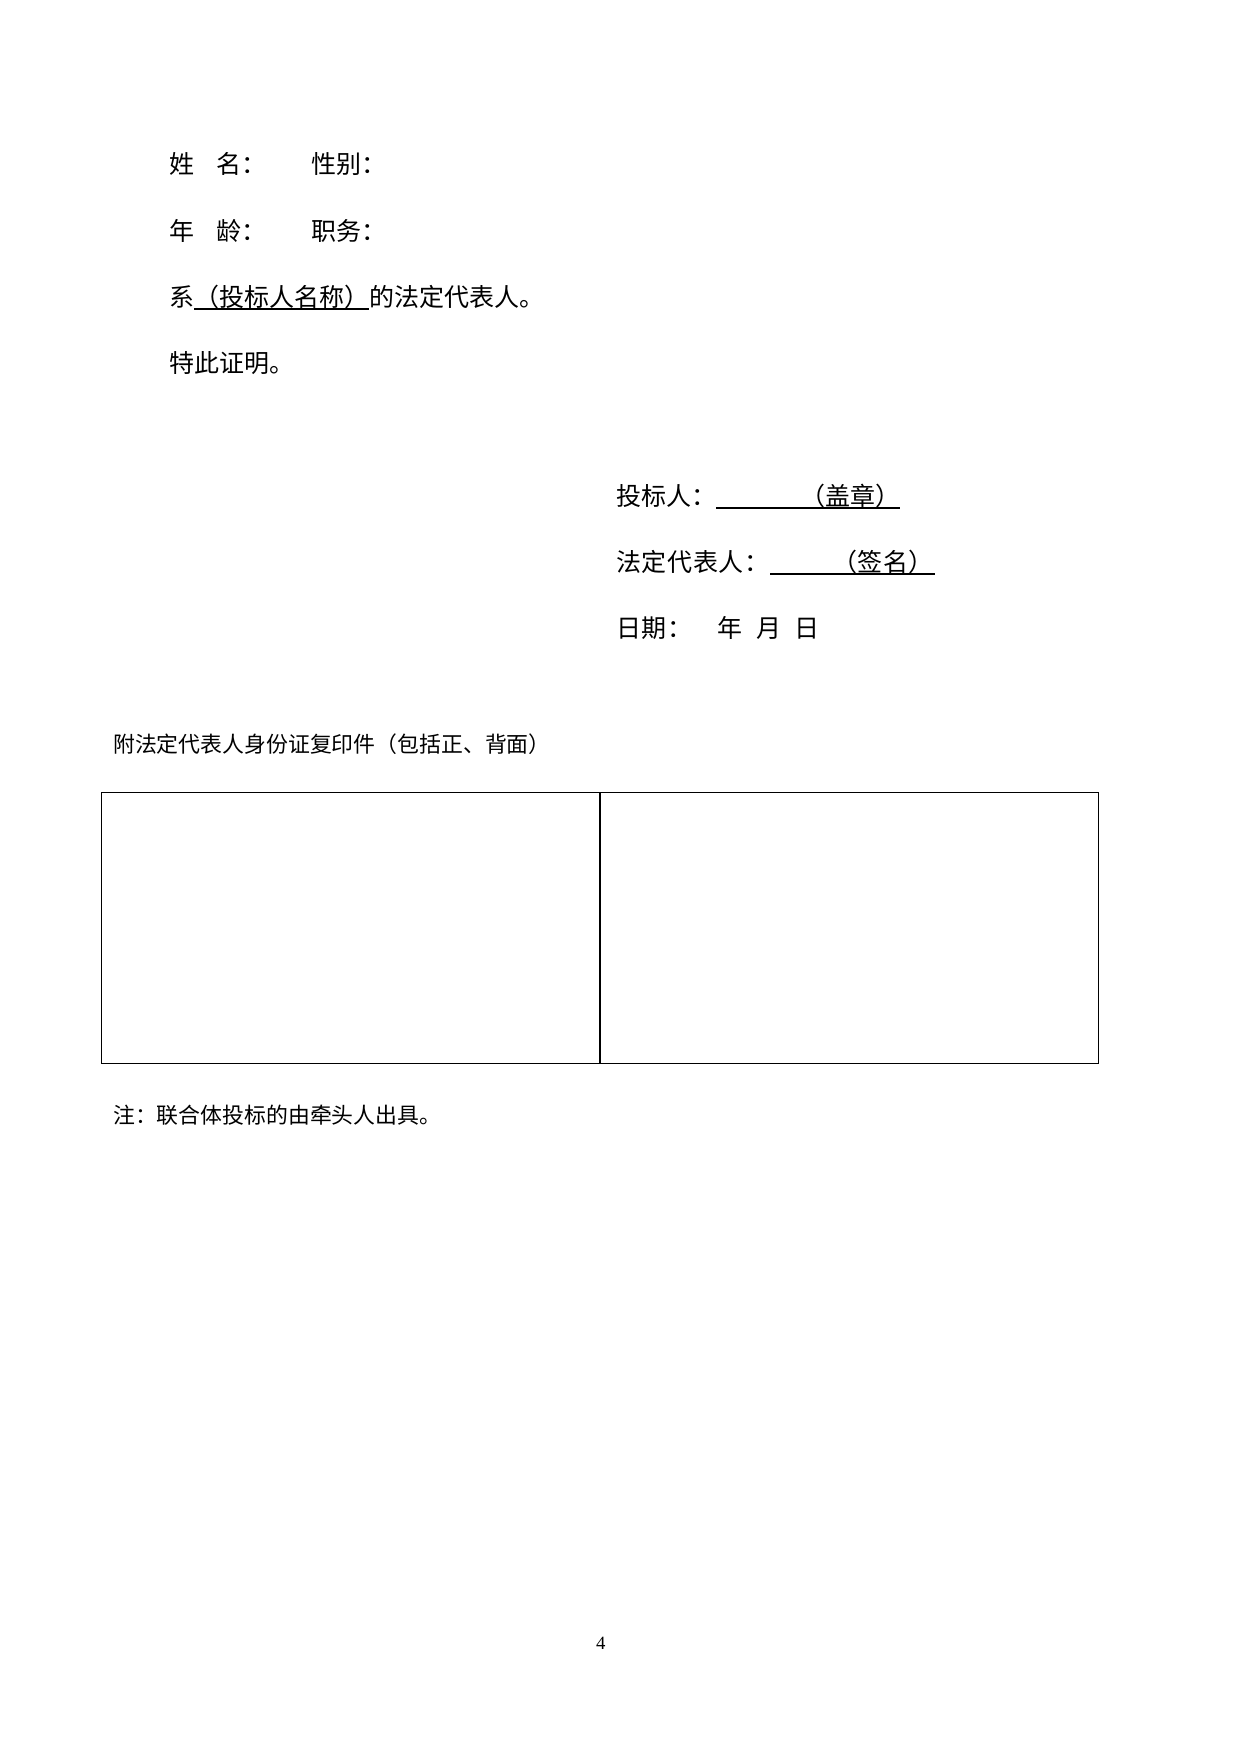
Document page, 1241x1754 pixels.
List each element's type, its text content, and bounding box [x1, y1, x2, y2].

text 日期： 年 月 日 [616, 593, 1127, 660]
text 特此证明。 [113, 328, 1127, 395]
text 投标人： （盖章） [616, 461, 1127, 527]
text 注：联合体投标的由牵头人出具。 [113, 1097, 1127, 1130]
text 法定代表人： （签名） [616, 527, 1127, 593]
text 系（投标人名称）的法定代表人。 [113, 262, 1127, 328]
text 附法定代表人身份证复印件（包括正、背面） [113, 726, 1127, 759]
text 年 龄： 职务： [113, 196, 1127, 262]
table_header [102, 793, 599, 1063]
table_header [601, 793, 1098, 1063]
text 姓 名： 性别： [113, 130, 1127, 196]
